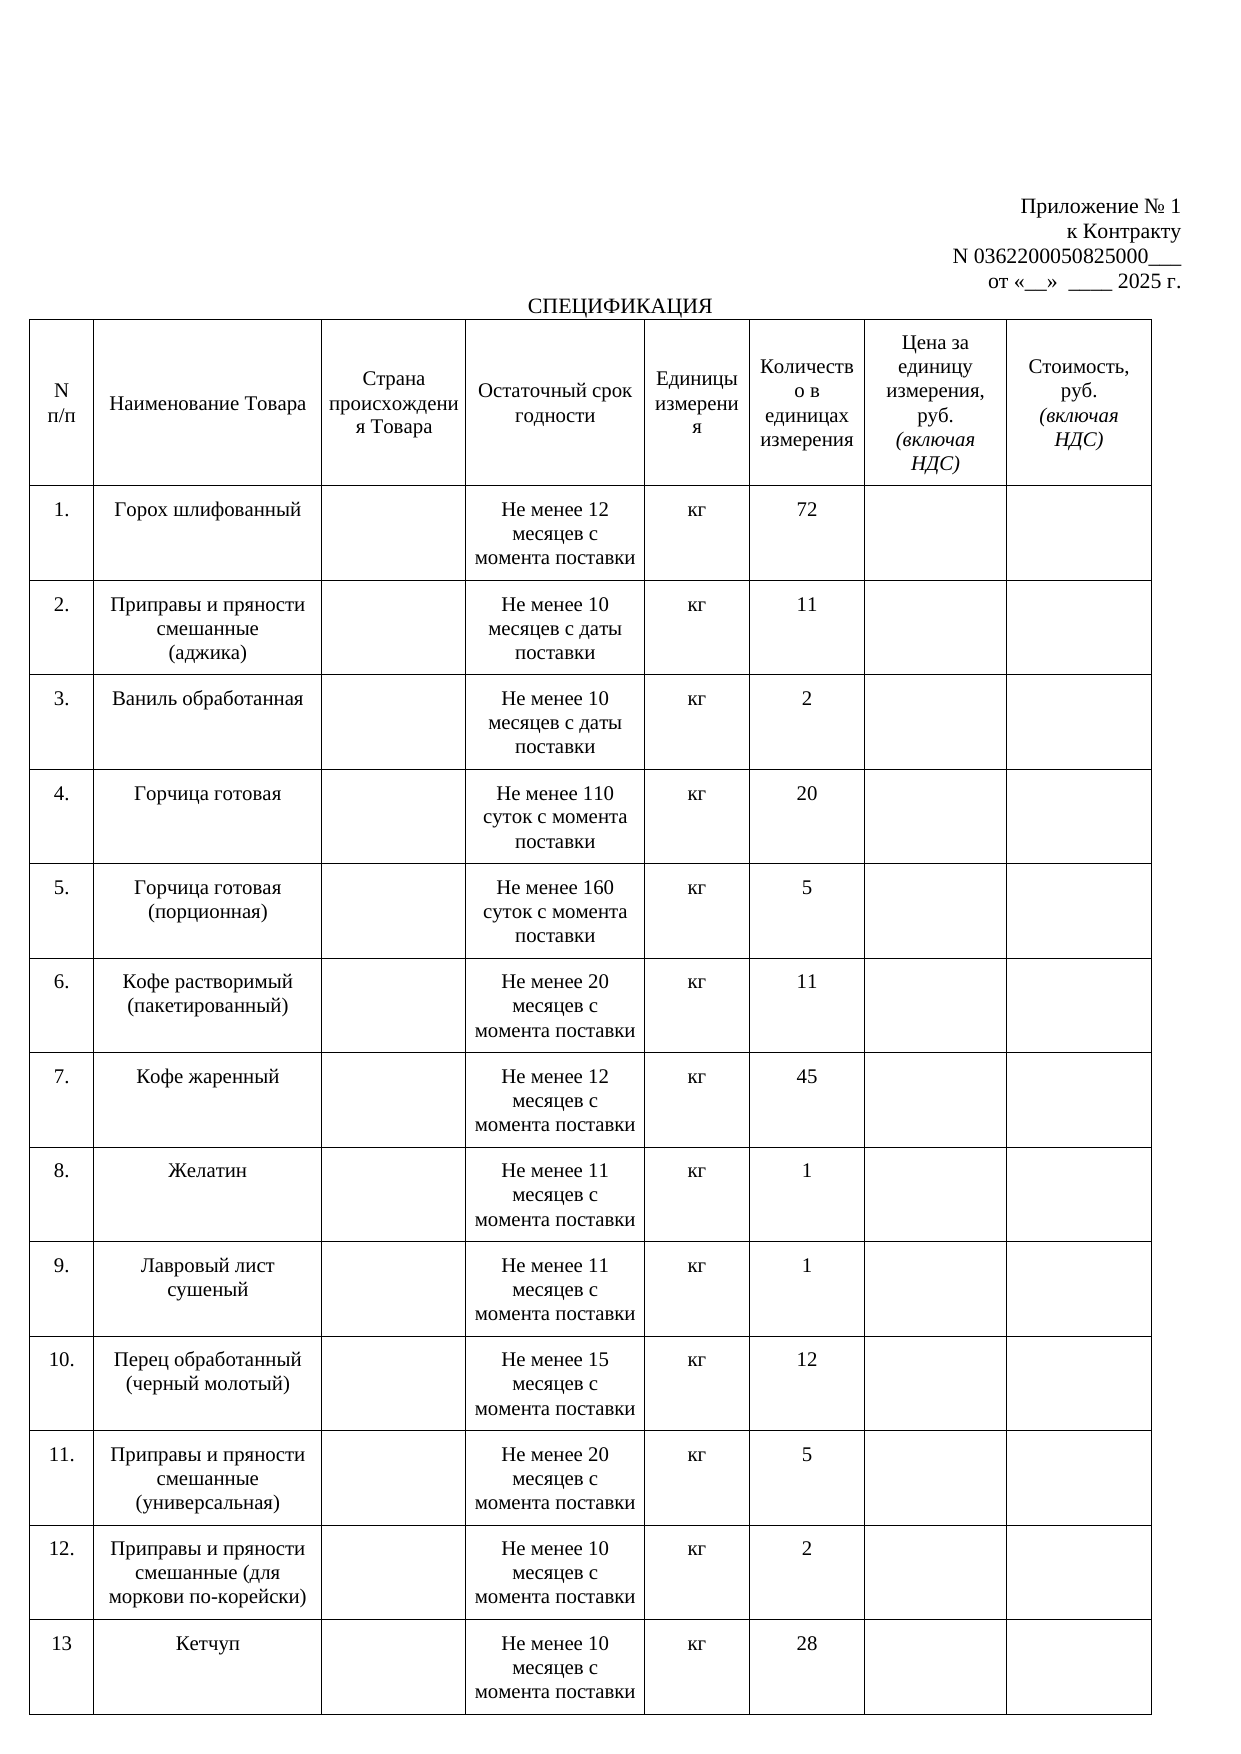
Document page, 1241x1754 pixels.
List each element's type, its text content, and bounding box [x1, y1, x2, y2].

table_cell [1007, 581, 1151, 674]
table_cell [322, 770, 465, 863]
table_cell кг [645, 1053, 749, 1147]
table_cell [322, 864, 465, 958]
table_cell кг [645, 1431, 749, 1524]
table_cell [322, 581, 465, 674]
table_header N п/п [30, 320, 93, 485]
table_cell [1007, 486, 1151, 580]
table_cell Кофе жаренный [94, 1053, 321, 1147]
table_cell [865, 1053, 1006, 1147]
table_cell Не менее 10 месяцев с момента поставки [466, 1620, 644, 1713]
table_cell [865, 1620, 1006, 1713]
table_cell 28 [750, 1620, 864, 1713]
table_header Наименование Товара [94, 320, 321, 485]
table_cell 12. [30, 1526, 93, 1619]
table_cell Горчица готовая [94, 770, 321, 863]
table_cell 1 [750, 1148, 864, 1241]
table_header Единицы измерения [645, 320, 749, 485]
table_cell [1007, 959, 1151, 1052]
table_cell 20 [750, 770, 864, 863]
table_cell Лавровый лист сушеный [94, 1242, 321, 1336]
table_cell 1 [750, 1242, 864, 1336]
table_cell [322, 1431, 465, 1524]
table_cell [1007, 1053, 1151, 1147]
table_cell [322, 1337, 465, 1430]
table_cell Перец обработанный (черный молотый) [94, 1337, 321, 1430]
table_cell кг [645, 1526, 749, 1619]
table_cell кг [645, 959, 749, 1052]
table_cell [322, 486, 465, 580]
table_cell [322, 959, 465, 1052]
table_cell Не менее 11 месяцев с момента поставки [466, 1242, 644, 1336]
table_cell Не менее 110 суток с момента поставки [466, 770, 644, 863]
table_cell 9. [30, 1242, 93, 1336]
table_cell [865, 581, 1006, 674]
table_cell 5 [750, 1431, 864, 1524]
table_cell кг [645, 1620, 749, 1713]
table_cell кг [645, 1242, 749, 1336]
table_cell кг [645, 864, 749, 958]
table_cell кг [645, 581, 749, 674]
table_cell Не менее 11 месяцев с момента поставки [466, 1148, 644, 1241]
table_cell [322, 1620, 465, 1713]
table_cell Ваниль обработанная [94, 675, 321, 769]
table_cell Горох шлифованный [94, 486, 321, 580]
table_cell [322, 1242, 465, 1336]
table_cell [1007, 1148, 1151, 1241]
table_header Стоимость, руб. (включая НДС) [1007, 320, 1151, 485]
table_cell Приправы и пряности смешанные (аджика) [94, 581, 321, 674]
table_cell Горчица готовая (порционная) [94, 864, 321, 958]
table_header Остаточный срок годности [466, 320, 644, 485]
table_header Страна происхождения Товара [322, 320, 465, 485]
table_cell Не менее 20 месяцев с момента поставки [466, 1431, 644, 1524]
table_cell [1007, 1242, 1151, 1336]
table_cell Не менее 160 суток с момента поставки [466, 864, 644, 958]
table_cell [1007, 1431, 1151, 1524]
table_cell [865, 864, 1006, 958]
table_cell [322, 1053, 465, 1147]
table_cell кг [645, 675, 749, 769]
table_cell [865, 1148, 1006, 1241]
table_cell Приправы и пряности смешанные (универсальная) [94, 1431, 321, 1524]
table_cell Кетчуп [94, 1620, 321, 1713]
table_cell [865, 959, 1006, 1052]
text от «__» ____ 2025 г. [59, 268, 1181, 293]
table_cell кг [645, 1337, 749, 1430]
table_cell 8. [30, 1148, 93, 1241]
table_cell [865, 770, 1006, 863]
table_cell [865, 486, 1006, 580]
table_cell [1007, 770, 1151, 863]
table_cell 6. [30, 959, 93, 1052]
table_cell Кофе растворимый (пакетированный) [94, 959, 321, 1052]
table_cell Не менее 12 месяцев с момента поставки [466, 1053, 644, 1147]
table_cell [865, 1337, 1006, 1430]
table_cell [1007, 675, 1151, 769]
text к Контракту [59, 218, 1181, 243]
table_cell Приправы и пряности смешанные (для моркови по-корейски) [94, 1526, 321, 1619]
table_cell Не менее 15 месяцев с момента поставки [466, 1337, 644, 1430]
table_cell 5 [750, 864, 864, 958]
table_cell [865, 1242, 1006, 1336]
table_cell [322, 1526, 465, 1619]
table_cell [322, 675, 465, 769]
table_cell 13 [30, 1620, 93, 1713]
table_cell 11 [750, 959, 864, 1052]
table_cell 12 [750, 1337, 864, 1430]
table_cell 4. [30, 770, 93, 863]
table_cell 2 [750, 675, 864, 769]
table_cell кг [645, 486, 749, 580]
table_header Цена за единицу измерения, руб. (включая НДС) [865, 320, 1006, 485]
table_cell 1. [30, 486, 93, 580]
table_cell Не менее 10 месяцев с даты поставки [466, 581, 644, 674]
text Приложение № 1 [59, 193, 1181, 218]
table_cell [322, 1148, 465, 1241]
table_cell 45 [750, 1053, 864, 1147]
table_cell Не менее 20 месяцев с момента поставки [466, 959, 644, 1052]
table_cell [865, 1526, 1006, 1619]
table_cell 5. [30, 864, 93, 958]
table_cell 10. [30, 1337, 93, 1430]
table_cell [865, 675, 1006, 769]
table_cell [1007, 1526, 1151, 1619]
table_cell [1007, 1620, 1151, 1713]
table_cell кг [645, 770, 749, 863]
table_cell 3. [30, 675, 93, 769]
table_cell Не менее 10 месяцев с момента поставки [466, 1526, 644, 1619]
table_cell кг [645, 1148, 749, 1241]
table_cell Не менее 10 месяцев с даты поставки [466, 675, 644, 769]
table_cell 7. [30, 1053, 93, 1147]
table_cell [1007, 1337, 1151, 1430]
table_cell [1007, 864, 1151, 958]
table_cell 2 [750, 1526, 864, 1619]
table_cell [865, 1431, 1006, 1524]
table_cell Желатин [94, 1148, 321, 1241]
table_cell 11 [750, 581, 864, 674]
table_cell 2. [30, 581, 93, 674]
table_cell 72 [750, 486, 864, 580]
table_cell Не менее 12 месяцев с момента поставки [466, 486, 644, 580]
table_cell 11. [30, 1431, 93, 1524]
text N 0362200050825000___ [59, 243, 1181, 268]
table_header Количество в единицах измерения [750, 320, 864, 485]
text СПЕЦИФИКАЦИЯ [59, 293, 1181, 319]
